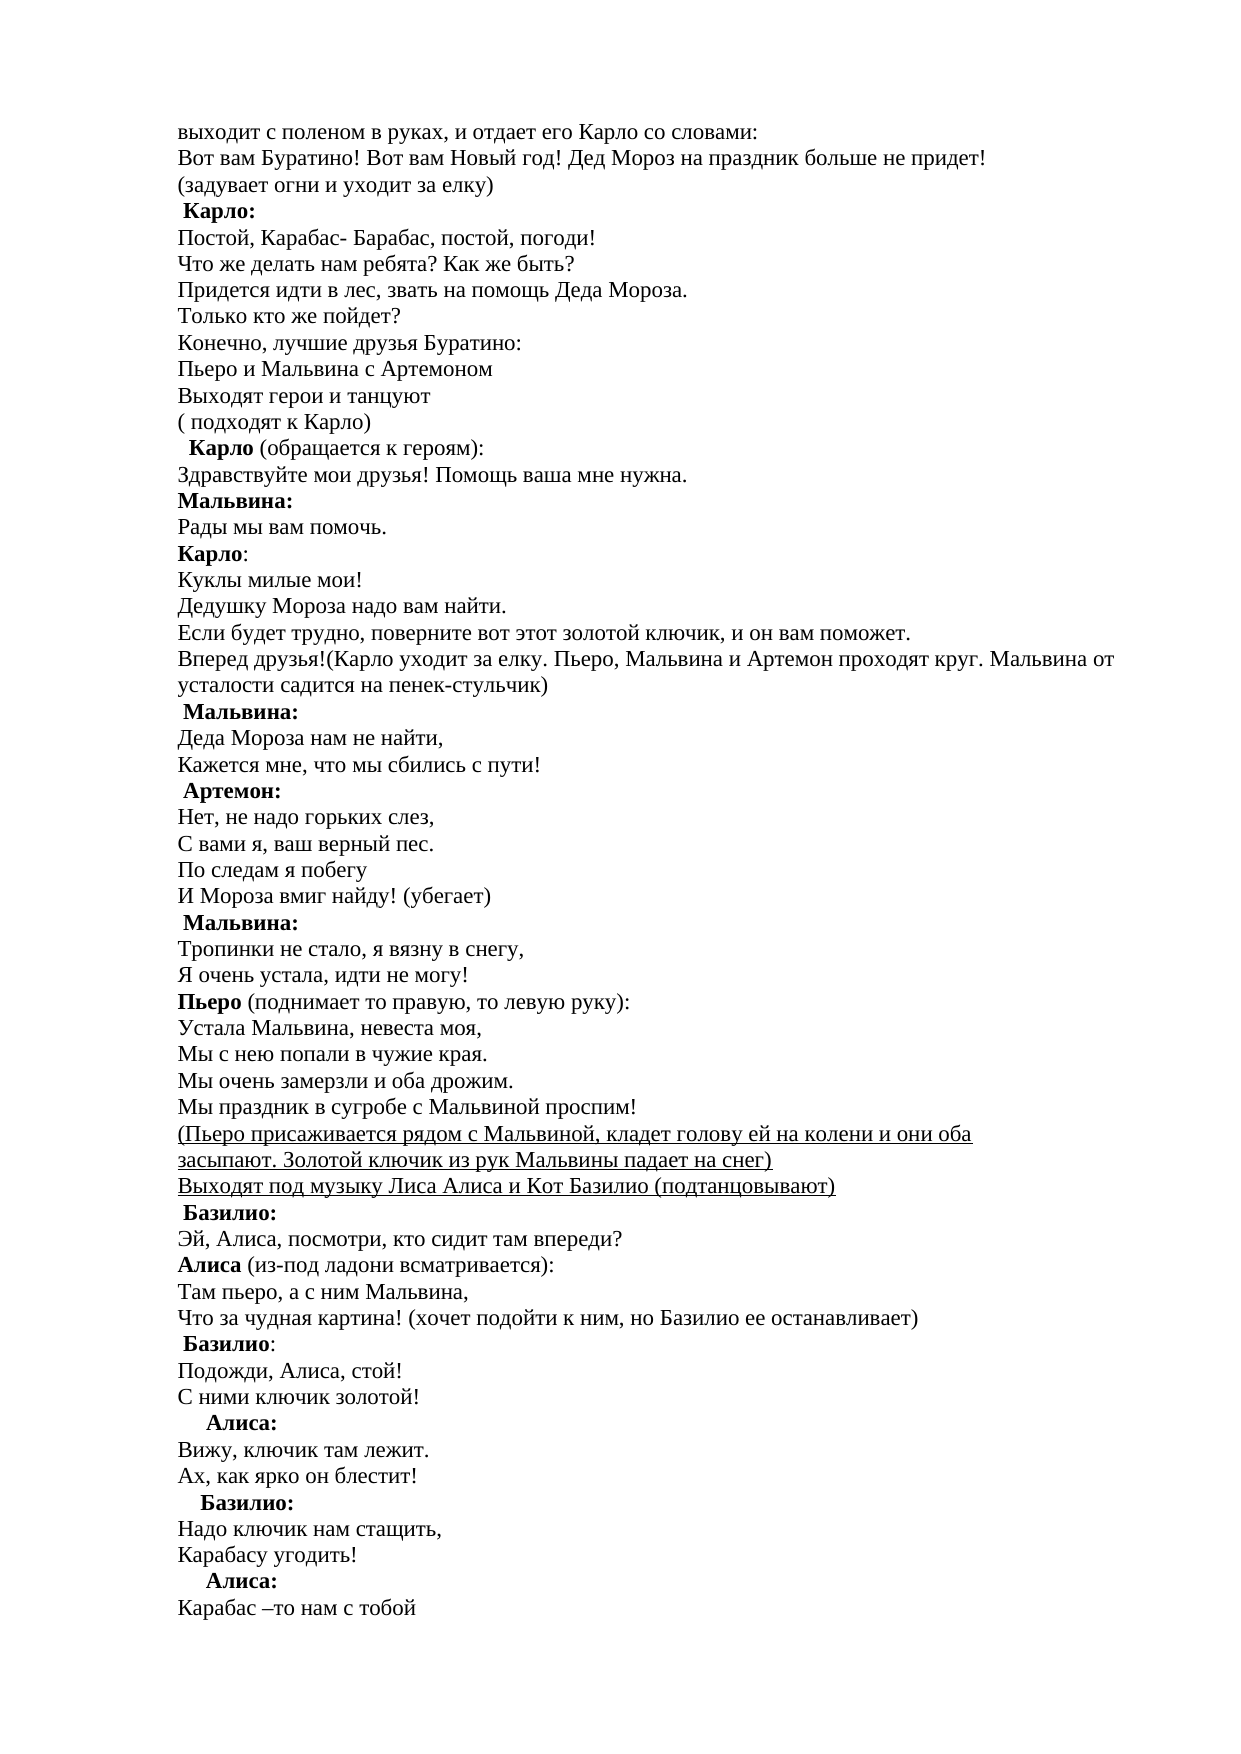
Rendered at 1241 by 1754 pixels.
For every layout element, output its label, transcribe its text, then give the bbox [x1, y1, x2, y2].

text Здравствуйте мои друзья! Помощь ваша мне нужна. Мальвина: Рады мы вам помочь. Карло: [177, 461, 1152, 566]
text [177, 566, 1152, 1620]
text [177, 118, 1152, 461]
